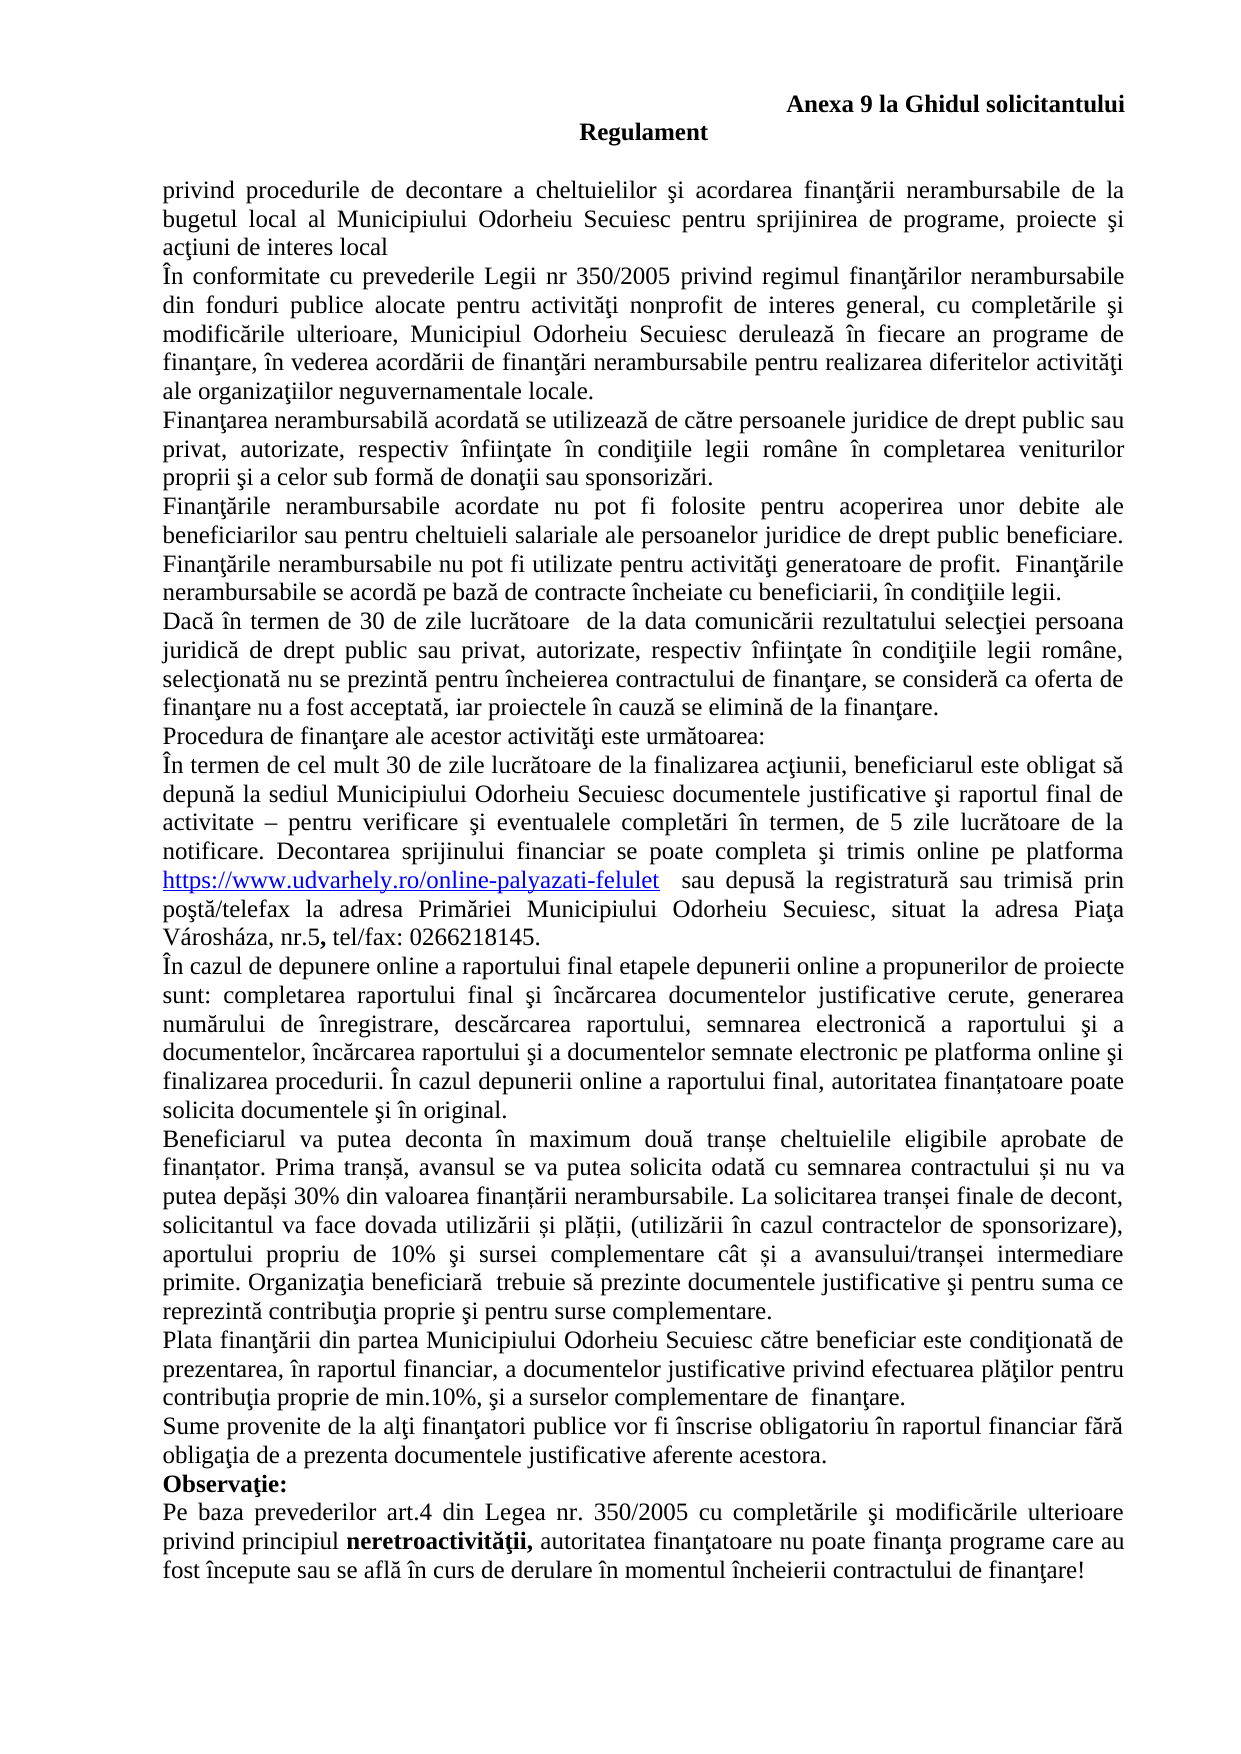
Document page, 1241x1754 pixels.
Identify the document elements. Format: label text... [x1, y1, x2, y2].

text Sume provenite de la alţi finanţatori publice vor fi înscrise obligatoriu în raportul financiar fără obligaţia de a prezenta documentele justificative aferente acestora. [162, 1411, 1125, 1469]
text Procedura de finanţare ale acestor activităţi este următoarea: [162, 721, 1125, 750]
text Beneficiarul va putea deconta în maximum două tranșe cheltuielile eligibile aprobate de finanțator. Prima tranșă, avansul se va putea solicita odată cu semnarea contractului și nu va putea depăși 30% din valoarea finanțării nerambursabile. La solicitarea tranșei finale de decont, solicitantul va face dovada utilizării și plății, (utilizării în cazul contractelor de sponsorizare), aportului propriu de 10% şi sursei complementare cât și a avansului/tranșei intermediare primite. Organizaţia beneficiară trebuie să prezinte documentele justificative şi pentru suma ce reprezintă contribuţia proprie şi pentru surse complementare. [162, 1124, 1125, 1325]
text Dacă în termen de 30 de zile lucrătoare de la data comunicării rezultatului selecţiei persoana juridică de drept public sau privat, autorizate, respectiv înfiinţate în condiţiile legii române, selecţionată nu se prezintă pentru încheierea contractului de finanţare, se consideră ca oferta de finanţare nu a fost acceptată, iar proiectele în cauză se elimină de la finanţare. [162, 606, 1125, 721]
text Pe baza prevederilor art.4 din Legea nr. 350/2005 cu completările şi modificările ulterioare privind principiul neretroactivităţii, autoritatea finanţatoare nu poate finanţa programe care au fost începute sau se află în curs de derulare în momentul încheierii contractului de finanţare! [162, 1497, 1125, 1584]
text Finanţările nerambursabile acordate nu pot fi folosite pentru acoperirea unor debite ale beneficiarilor sau pentru cheltuieli salariale ale persoanelor juridice de drept public beneficiare. Finanţările nerambursabile nu pot fi utilizate pentru activităţi generatoare de profit. Finanţările nerambursabile se acordă pe bază de contracte încheiate cu beneficiarii, în condiţiile legii. [162, 491, 1125, 606]
text Anexa 9 la Ghidul solicitantului [162, 89, 1125, 117]
text În termen de cel mult 30 de zile lucrătoare de la finalizarea acţiunii, beneficiarul este obligat să depună la sediul Municipiului Odorheiu Secuiesc documentele justificative şi raportul final de activitate – pentru verificare şi eventualele completări în termen, de 5 zile lucrătoare de la notificare. Decontarea sprijinului financiar se poate completa şi trimis online pe platforma https://www.udvarhely.ro/online-palyazati-felulet sau depusă la registratură sau trimisă prin poştă/telefax la adresa Primăriei Municipiului Odorheiu Secuiesc, situat la adresa Piaţa Városháza, nr.5, tel/fax: 0266218145. [162, 750, 1125, 951]
text Finanţarea nerambursabilă acordată se utilizează de către persoanele juridice de drept public sau privat, autorizate, respectiv înfiinţate în condiţiile legii române în completarea veniturilor proprii şi a celor sub formă de donaţii sau sponsorizări. [162, 405, 1125, 491]
text privind procedurile de decontare a cheltuielilor şi acordarea finanţării nerambursabile de la bugetul local al Municipiului Odorheiu Secuiesc pentru sprijinirea de programe, proiecte şi acţiuni de interes local [162, 175, 1125, 261]
text În conformitate cu prevederile Legii nr 350/2005 privind regimul finanţărilor nerambursabile din fonduri publice alocate pentru activităţi nonprofit de interes general, cu completările şi modificările ulterioare, Municipiul Odorheiu Secuiesc derulează în fiecare an programe de finanţare, în vederea acordării de finanţări nerambursabile pentru realizarea diferitelor activităţi ale organizaţiilor neguvernamentale locale. [162, 261, 1125, 405]
text Regulament [162, 117, 1125, 146]
text Observaţie: [162, 1469, 1125, 1497]
text În cazul de depunere online a raportului final etapele depunerii online a propunerilor de proiecte sunt: completarea raportului final şi încărcarea documentelor justificative cerute, generarea numărului de înregistrare, descărcarea raportului, semnarea electronică a raportului şi a documentelor, încărcarea raportului şi a documentelor semnate electronic pe platforma online şi finalizarea procedurii. În cazul depunerii online a raportului final, autoritatea finanțatoare poate solicita documentele şi în original. [162, 951, 1125, 1124]
text Plata finanţării din partea Municipiului Odorheiu Secuiesc către beneficiar este condiţionată de prezentarea, în raportul financiar, a documentelor justificative privind efectuarea plăţilor pentru contribuţia proprie de min.10%, şi a surselor complementare de finanţare. [162, 1325, 1125, 1411]
